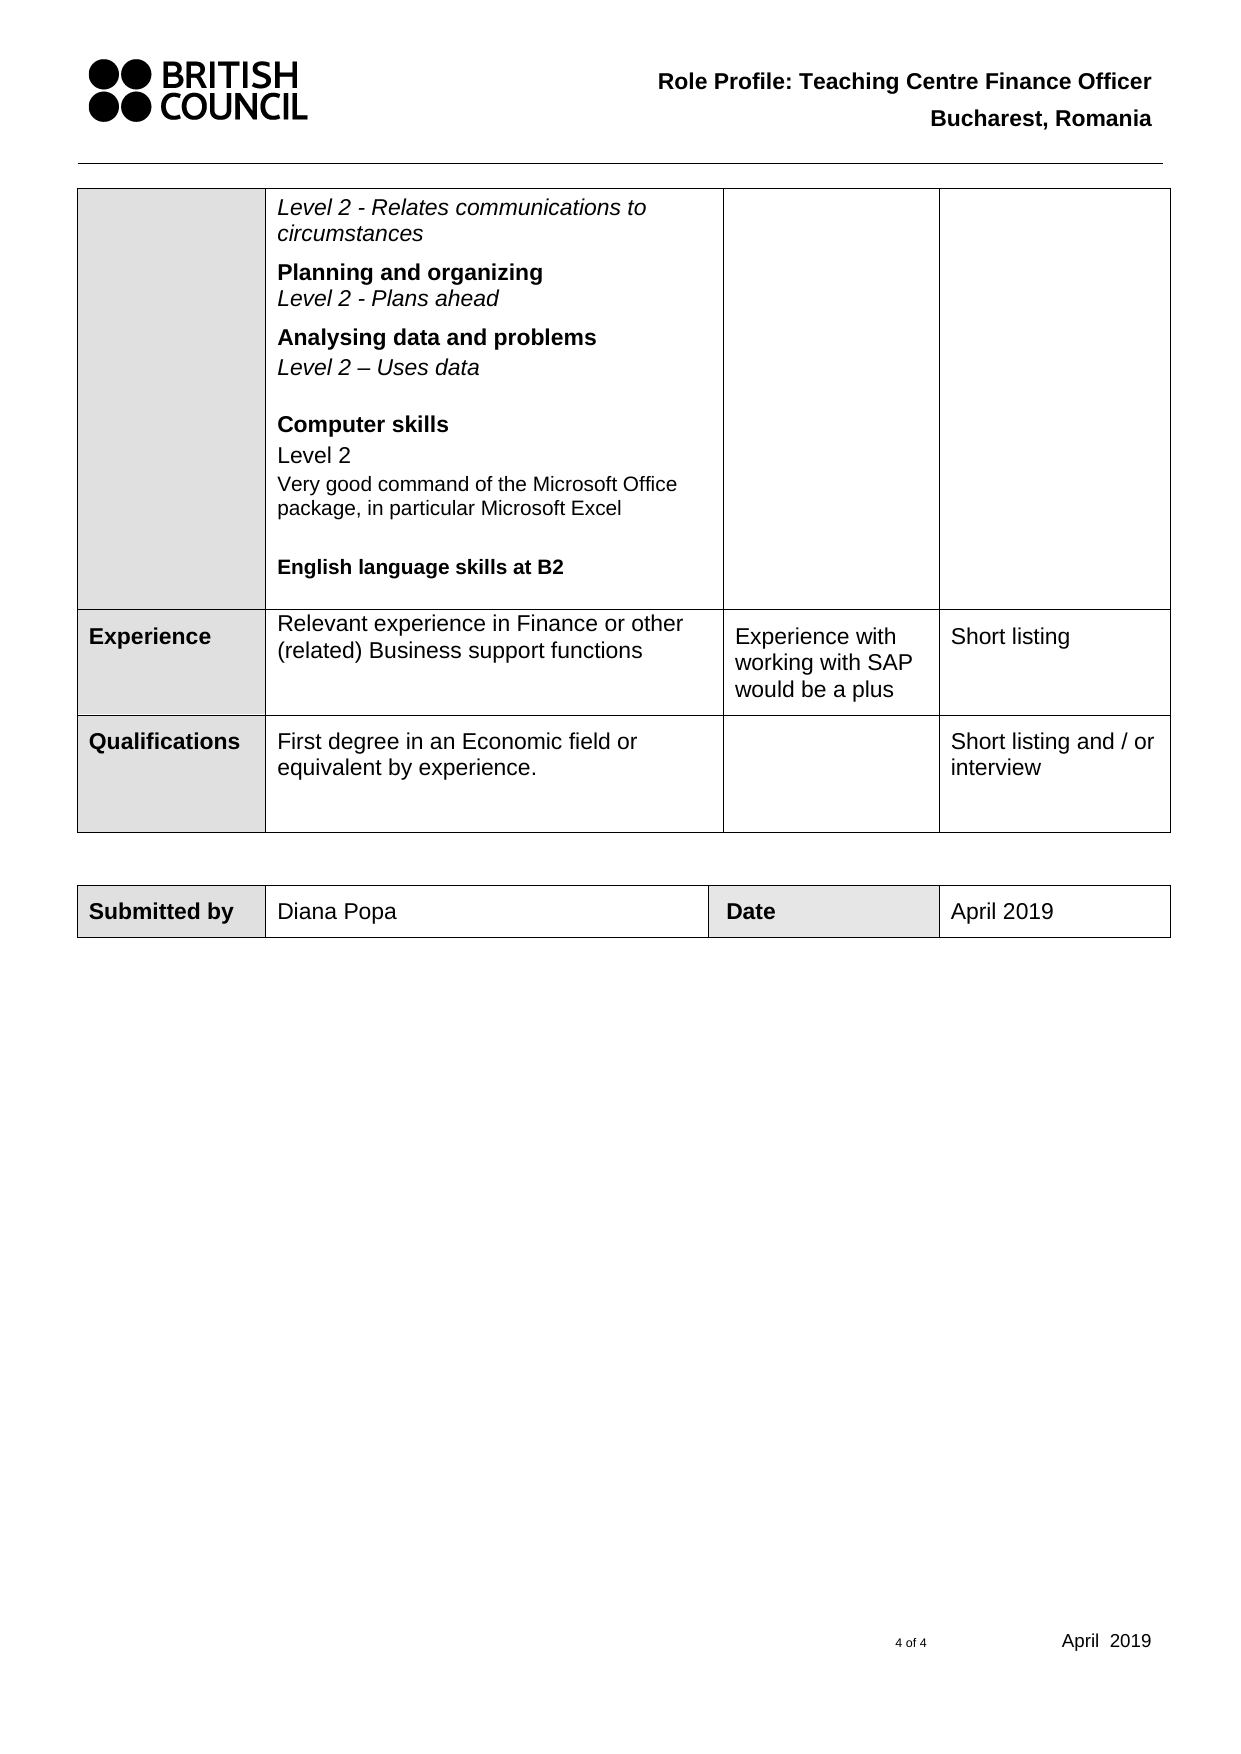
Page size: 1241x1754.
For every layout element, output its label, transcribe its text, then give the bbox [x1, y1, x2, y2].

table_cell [940, 189, 1170, 609]
table_cell Short listing [940, 610, 1170, 714]
picture [88, 59, 323, 124]
table_cell [724, 716, 939, 832]
table_cell [724, 189, 939, 609]
table_header Submitted by [78, 886, 265, 937]
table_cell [266, 189, 723, 609]
table_cell Relevant experience in Finance or other (related) Business support functions [266, 610, 723, 714]
table_cell Experience [78, 610, 265, 714]
table_header Diana Popa [266, 886, 708, 937]
table_header April 2019 [940, 886, 1170, 937]
table_cell Short listing and / or interview [940, 716, 1170, 832]
table_cell First degree in an Economic field or equivalent by experience. [266, 716, 723, 832]
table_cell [78, 189, 265, 609]
table_cell Experience with working with SAP would be a plus [724, 610, 939, 714]
table_cell Qualifications [78, 716, 265, 832]
table_header Date [709, 886, 939, 937]
